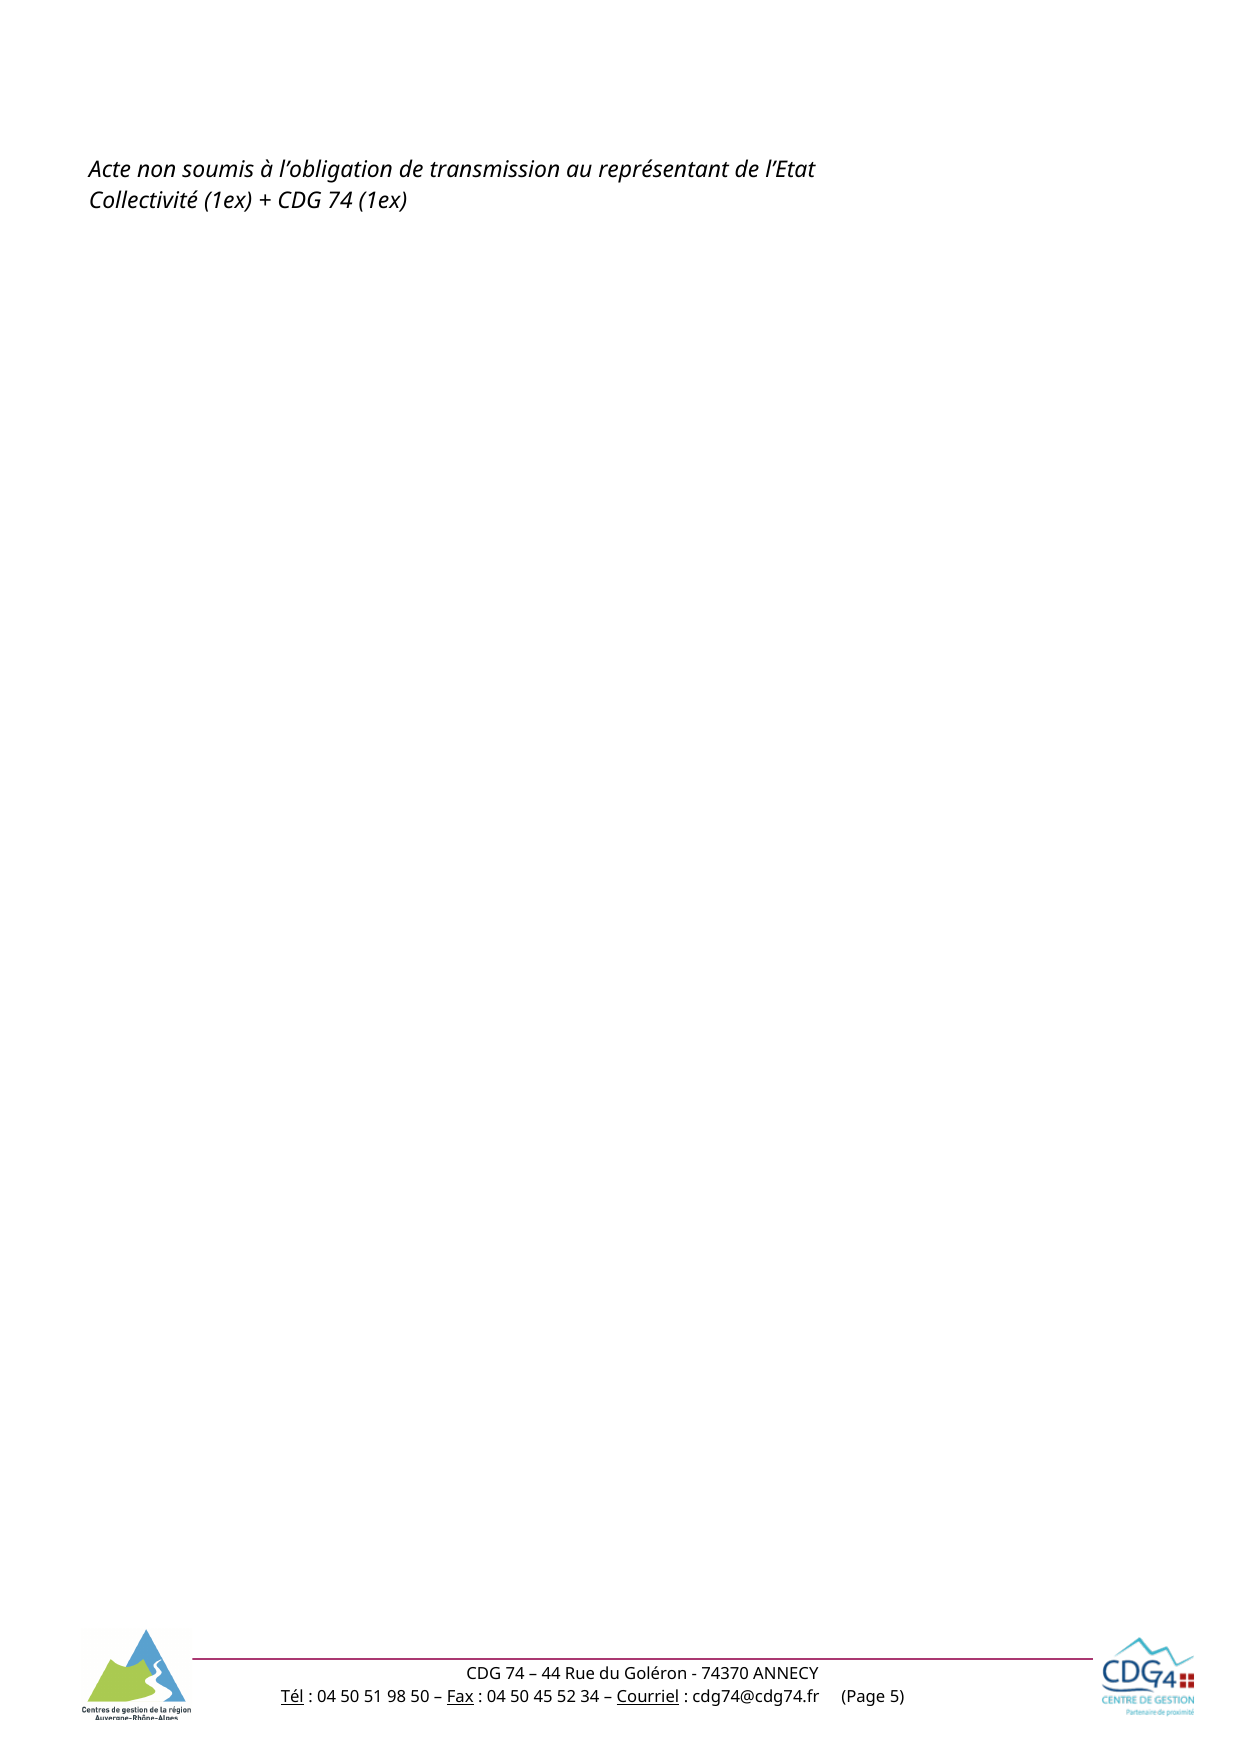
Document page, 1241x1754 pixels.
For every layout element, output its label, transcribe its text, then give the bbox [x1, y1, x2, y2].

picture [1100, 1636, 1195, 1718]
text Collectivité (1ex) + CDG 74 (1ex) [89, 184, 1122, 215]
picture [80, 1628, 193, 1719]
text Acte non soumis à l’obligation de transmission au représentant de l’Etat [89, 153, 1137, 184]
